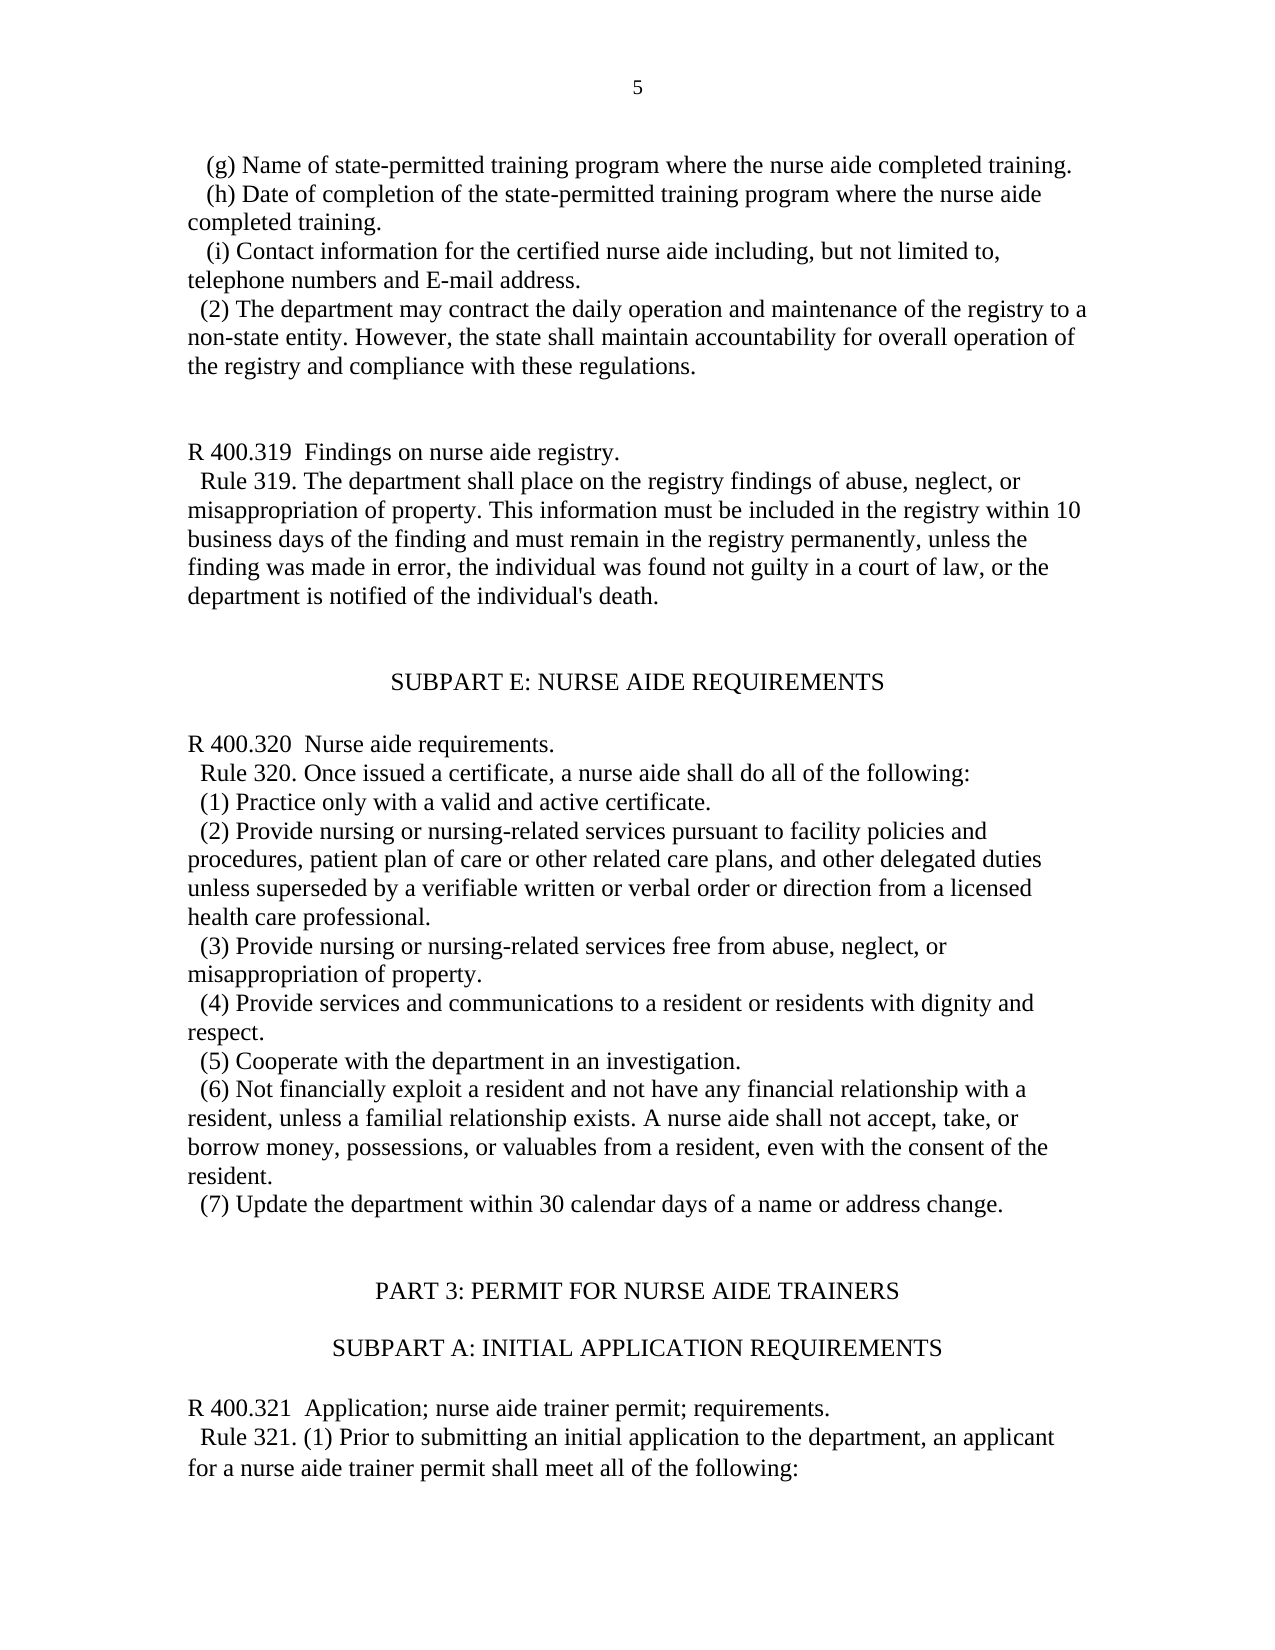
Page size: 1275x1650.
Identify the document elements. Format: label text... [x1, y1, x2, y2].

text (h) Date of completion of the state-permitted training program where the nurse aide completed training. [187, 179, 1087, 236]
text (2) Provide nursing or nursing-related services pursuant to facility policies and procedures, patient plan of care or other related care plans, and other delegated duties unless superseded by a verifiable written or verbal order or direction from a licensed health care professional. [187, 816, 1087, 931]
text (7) Update the department within 30 calendar days of a name or address change. [187, 1189, 1087, 1218]
text SUBPART A: INITIAL APPLICATION REQUIREMENTS [187, 1333, 1087, 1362]
text (2) The department may contract the daily operation and maintenance of the registry to a non-state entity. However, the state shall maintain accountability for overall operation of the registry and compliance with these regulations. [187, 294, 1087, 380]
text R 400.321 Application; nurse aide trainer permit; requirements. [187, 1393, 1087, 1422]
text Rule 321. (1) Prior to submitting an initial application to the department, an applicant for a nurse aide trainer permit shall meet all of the following: [187, 1422, 1087, 1482]
text PART 3: PERMIT FOR NURSE AIDE TRAINERS [187, 1276, 1087, 1304]
text (3) Provide nursing or nursing-related services free from abuse, neglect, or misappropriation of property. [187, 931, 1087, 988]
text R 400.319 Findings on nurse aide registry. [187, 437, 1087, 466]
text Rule 319. The department shall place on the registry findings of abuse, neglect, or misappropriation of property. This information must be included in the registry within 10 business days of the finding and must remain in the registry permanently, unless the finding was made in error, the individual was found not guilty in a court of law, or the department is notified of the individual's death. [187, 466, 1087, 610]
text (1) Practice only with a valid and active certificate. [187, 787, 1087, 816]
text (6) Not financially exploit a resident and not have any financial relationship with a resident, unless a familial relationship exists. A nurse aide shall not accept, take, or borrow money, possessions, or valuables from a resident, even with the consent of the resident. [187, 1074, 1087, 1189]
text Rule 320. Once issued a certificate, a nurse aide shall do all of the following: [187, 758, 1087, 787]
text SUBPART E: NURSE AIDE REQUIREMENTS [187, 667, 1087, 696]
text (g) Name of state-permitted training program where the nurse aide completed training. [187, 150, 1087, 179]
text R 400.320 Nurse aide requirements. [187, 729, 1087, 758]
text (i) Contact information for the certified nurse aide including, but not limited to, telephone numbers and E-mail address. [187, 236, 1087, 294]
text (5) Cooperate with the department in an investigation. [187, 1046, 1087, 1074]
text (4) Provide services and communications to a resident or residents with dignity and respect. [187, 988, 1087, 1046]
